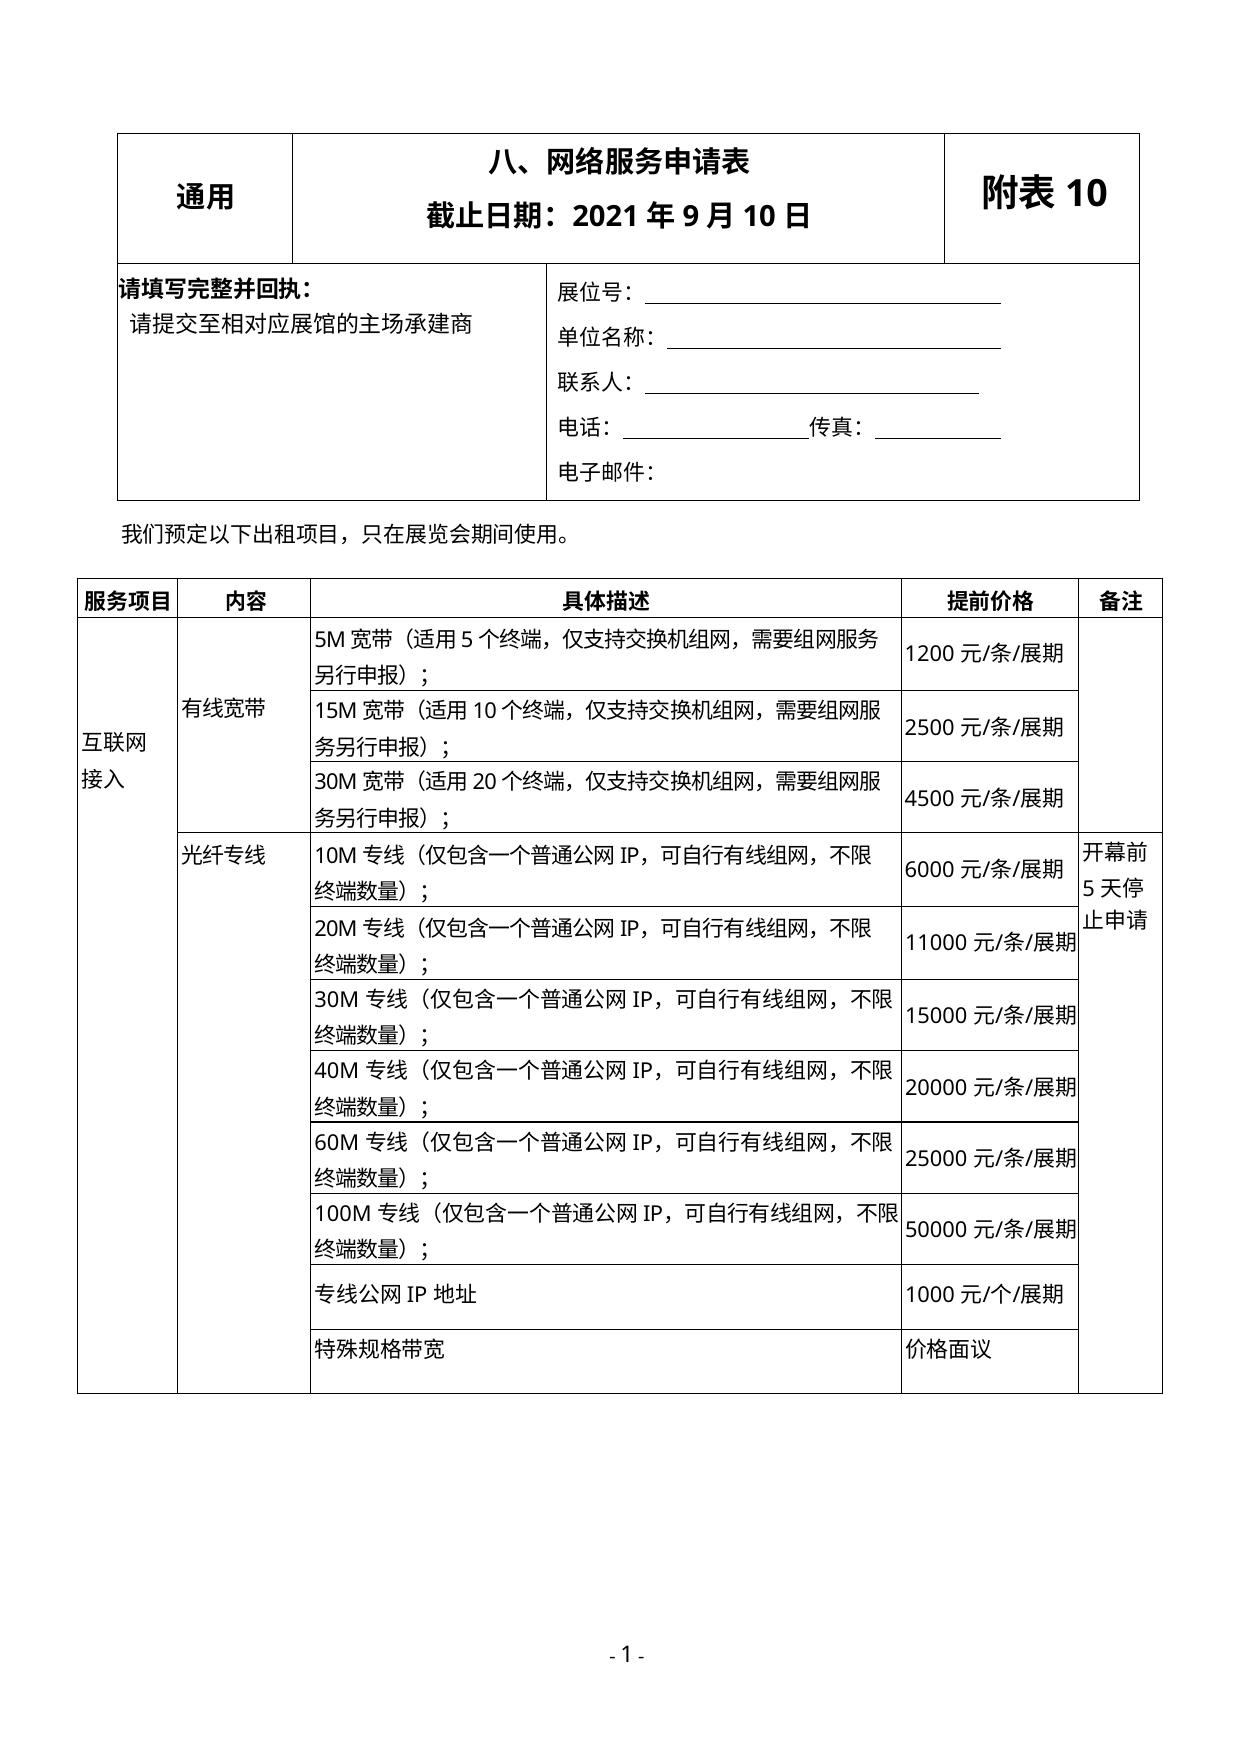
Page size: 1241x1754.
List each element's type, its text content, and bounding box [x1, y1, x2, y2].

table_cell 互联网 接入 [78, 618, 177, 1393]
table_header 通用 [118, 134, 292, 263]
table_header 附表 10 [945, 134, 1139, 263]
table_cell 5M 宽带（适用 5 个终端，仅支持交换机组网，需要组网服务 另行申报）； [311, 618, 901, 690]
table_cell [1079, 618, 1162, 832]
table_cell 60M 专线（仅包含一个普通公网 IP，可自行有线组网，不限 终端数量）； [311, 1123, 901, 1192]
table_cell 4500 元/条/展期 [902, 762, 1078, 832]
table_cell 20000 元/条/展期 [902, 1051, 1078, 1121]
table_cell 6000 元/条/展期 [902, 833, 1078, 906]
table_cell 2500 元/条/展期 [902, 691, 1078, 761]
table_cell 1000 元/个/展期 [902, 1265, 1078, 1328]
table_cell 100M 专线（仅包含一个普通公网 IP，可自行有线组网，不限 终端数量）； [311, 1194, 901, 1264]
text 我们预定以下出租项目，只在展览会期间使用。 [121, 517, 1203, 548]
table_header 服务项目 [78, 579, 177, 617]
table_cell 请填写完整并回执： 请提交至相对应展馆的主场承建商 [118, 264, 546, 500]
table_cell 10M 专线（仅包含一个普通公网 IP，可自行有线组网，不限 终端数量）； [311, 833, 901, 906]
table_cell 有线宽带 [178, 618, 310, 832]
table_header 备注 [1079, 579, 1162, 617]
table_cell 开幕前 5 天停止申请 [1079, 833, 1162, 1393]
table_cell 15M 宽带（适用 10 个终端，仅支持交换机组网，需要组网服 务另行申报）； [311, 691, 901, 761]
table_cell 15000 元/条/展期 [902, 980, 1078, 1050]
table_header 具体描述 [311, 579, 901, 617]
table_header 八、网络服务申请表 截止日期：2021 年 9 月 10 日 [293, 134, 944, 263]
table_header 内容 [178, 579, 310, 617]
table_cell 价格面议 [902, 1330, 1078, 1393]
table_cell 30M 专线（仅包含一个普通公网 IP，可自行有线组网，不限 终端数量）； [311, 980, 901, 1050]
table_cell 50000 元/条/展期 [902, 1194, 1078, 1264]
table_cell 30M 宽带（适用 20 个终端，仅支持交换机组网，需要组网服 务另行申报）； [311, 762, 901, 832]
table_cell 展位号： 单位名称： 联系人： 电话： 传真： 电子邮件： [547, 264, 1139, 500]
table_cell 专线公网 IP 地址 [311, 1265, 901, 1328]
table_cell 光纤专线 [178, 833, 310, 1393]
table_cell 20M 专线（仅包含一个普通公网 IP，可自行有线组网，不限 终端数量）； [311, 907, 901, 979]
table_cell 1200 元/条/展期 [902, 618, 1078, 690]
table_header 提前价格 [902, 579, 1078, 617]
table_cell 11000 元/条/展期 [902, 907, 1078, 979]
table_cell 特殊规格带宽 [311, 1330, 901, 1393]
table_cell 40M 专线（仅包含一个普通公网 IP，可自行有线组网，不限 终端数量）； [311, 1051, 901, 1121]
table_cell 25000 元/条/展期 [902, 1123, 1078, 1192]
